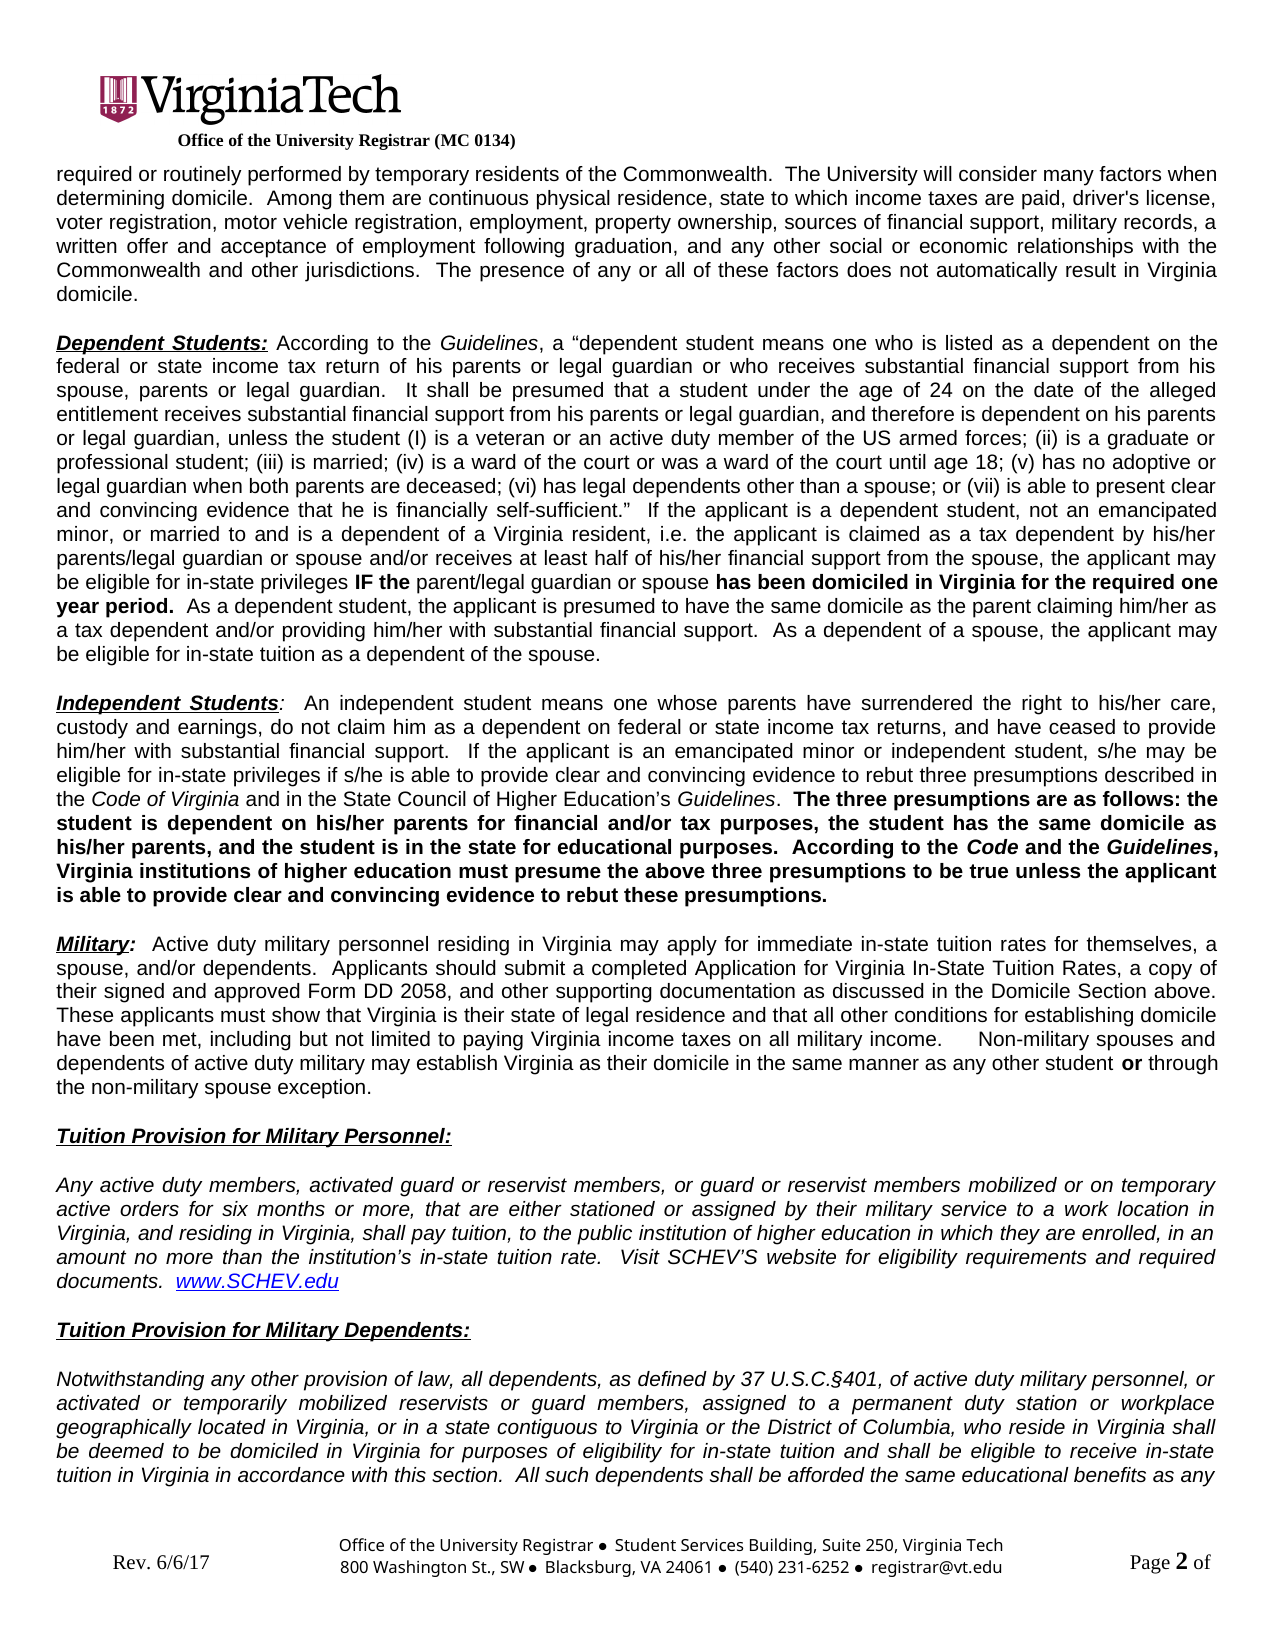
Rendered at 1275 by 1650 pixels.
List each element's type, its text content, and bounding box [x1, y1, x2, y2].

text Any active duty members, activated guard or reservist members, or guard or reservist members mobilized or on temporary active orders for six months or more, that are either stationed or assigned by their military service to a work location in Virginia, and residing in Virginia, shall pay tuition, to the public institution of higher education in which they are enrolled, in an amount no more than the institution’s in-state tuition rate. Visit SCHEV’S website for eligibility requirements and required documents. www.SCHEV.edu [56, 1173, 1219, 1293]
text Military: Active duty military personnel residing in Virginia may apply for immediate in-state tuition rates for themselves, a spouse, and/or dependents. Applicants should submit a completed Application for Virginia In-State Tuition Rates, a copy of their signed and approved Form DD 2058, and other supporting documentation as discussed in the Domicile Section above. These applicants must show that Virginia is their state of legal residence and that all other conditions for establishing domicile have been met, including but not limited to paying Virginia income taxes on all military income. Non-military spouses and dependents of active duty military may establish Virginia as their domicile in the same manner as any other student or through the non-military spouse exception. [56, 931, 1219, 1099]
picture [140, 74, 402, 125]
text Independent Students: An independent student means one whose parents have surrendered the right to his/her care, custody and earnings, do not claim him as a dependent on federal or state income tax returns, and have ceased to provide him/her with substantial financial support. If the applicant is an emancipated minor or independent student, s/he may be eligible for in-state privileges if s/he is able to provide clear and convincing evidence to rebut three presumptions described in the Code of Virginia and in the State Council of Higher Education’s Guidelines. The three presumptions are as follows: the student is dependent on his/her parents for financial and/or tax purposes, the student has the same domicile as his/her parents, and the student is in the state for educational purposes. According to the Code and the Guidelines, Virginia institutions of higher education must presume the above three presumptions to be true unless the applicant is able to provide clear and convincing evidence to rebut these presumptions. [56, 691, 1219, 906]
text Tuition Provision for Military Dependents: [56, 1318, 1219, 1342]
text Dependent Students: According to the Guidelines, a “dependent student means one who is listed as a dependent on the federal or state income tax return of his parents or legal guardian or who receives substantial financial support from his spouse, parents or legal guardian. It shall be presumed that a student under the age of 24 on the date of the alleged entitlement receives substantial financial support from his parents or legal guardian, and therefore is dependent on his parents or legal guardian, unless the student (I) is a veteran or an active duty member of the US armed forces; (ii) is a graduate or professional student; (iii) is married; (iv) is a ward of the court or was a ward of the court until age 18; (v) has no adoptive or legal guardian when both parents are deceased; (vi) has legal dependents other than a spouse; or (vii) is able to present clear and convincing evidence that he is financially self-sufficient.” If the applicant is a dependent student, not an emancipated minor, or married to and is a dependent of a Virginia resident, i.e. the applicant is claimed as a tax dependent by his/her parents/legal guardian or spouse and/or receives at least half of his/her financial support from the spouse, the applicant may be eligible for in-state privileges IF the parent/legal guardian or spouse has been domiciled in Virginia for the required one year period. As a dependent student, the applicant is presumed to have the same domicile as the parent claiming him/her as a tax dependent and/or providing him/her with substantial financial support. As a dependent of a spouse, the applicant may be eligible for in-state tuition as a dependent of the spouse. [56, 330, 1219, 666]
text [56, 1367, 1219, 1487]
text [56, 162, 1219, 305]
picture [100, 74, 138, 126]
text Tuition Provision for Military Personnel: [56, 1124, 1219, 1148]
